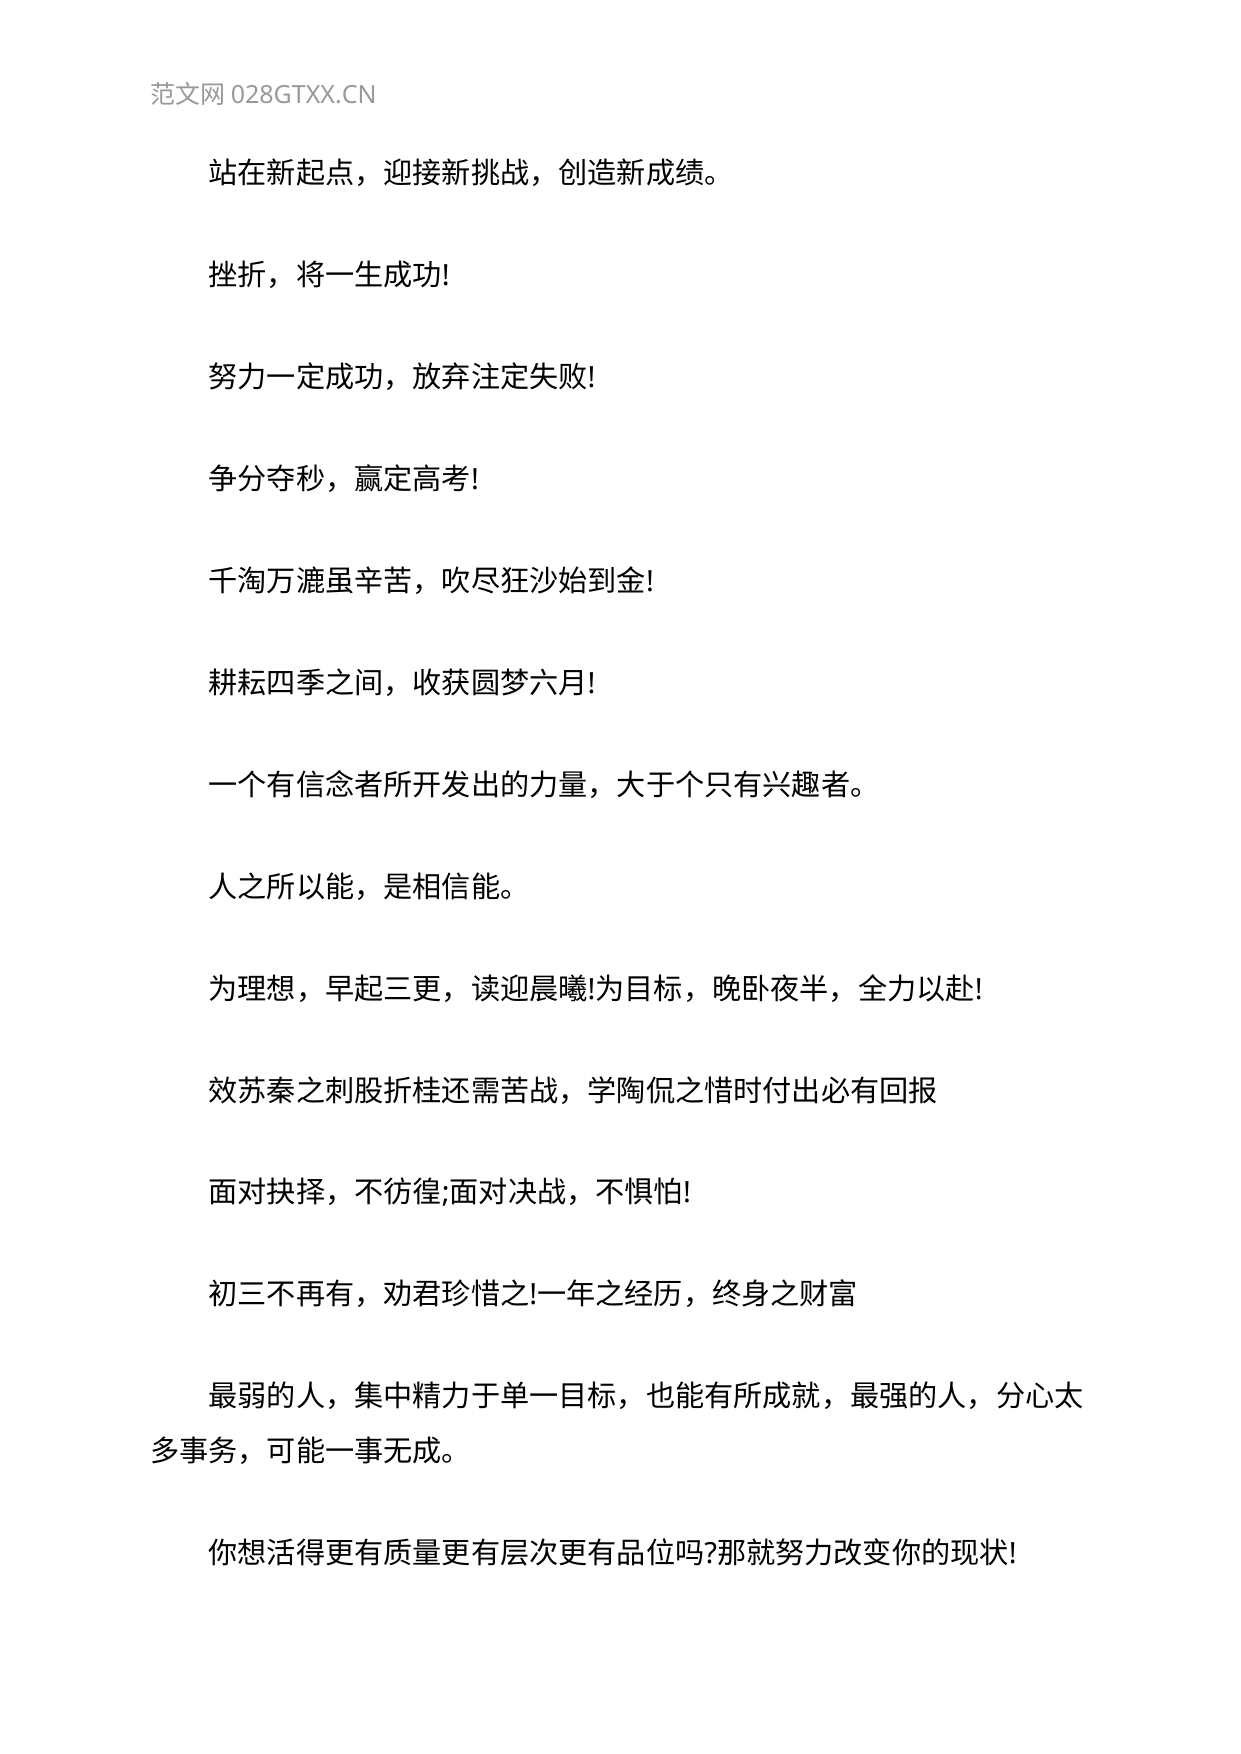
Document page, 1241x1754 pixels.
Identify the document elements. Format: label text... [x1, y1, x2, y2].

text 人之所以能，是相信能。 [150, 863, 1090, 906]
text 面对抉择，不彷徨;面对决战，不惧怕! [150, 1169, 1090, 1211]
text 千淘万漉虽辛苦，吹尽狂沙始到金! [150, 558, 1090, 600]
text 努力一定成功，放弃注定失败! [150, 354, 1090, 396]
text 耕耘四季之间，收获圆梦六月! [150, 660, 1090, 702]
text 一个有信念者所开发出的力量，大于个只有兴趣者。 [150, 762, 1090, 804]
text 最弱的人，集中精力于单一目标，也能有所成就，最强的人，分心太多事务，可能一事无成。 [150, 1373, 1090, 1470]
text 你想活得更有质量更有层次更有品位吗?那就努力改变你的现状! [150, 1529, 1090, 1572]
text 初三不再有，劝君珍惜之!一年之经历，终身之财富 [150, 1271, 1090, 1313]
text 争分夺秒，赢定高考! [150, 456, 1090, 498]
text 站在新起点，迎接新挑战，创造新成绩。 [150, 150, 1090, 192]
text 为理想，早起三更，读迎晨曦!为目标，晚卧夜半，全力以赴! [150, 965, 1090, 1008]
text 挫折，将一生成功! [150, 252, 1090, 294]
text 效苏秦之刺股折桂还需苦战，学陶侃之惜时付出必有回报 [150, 1067, 1090, 1109]
